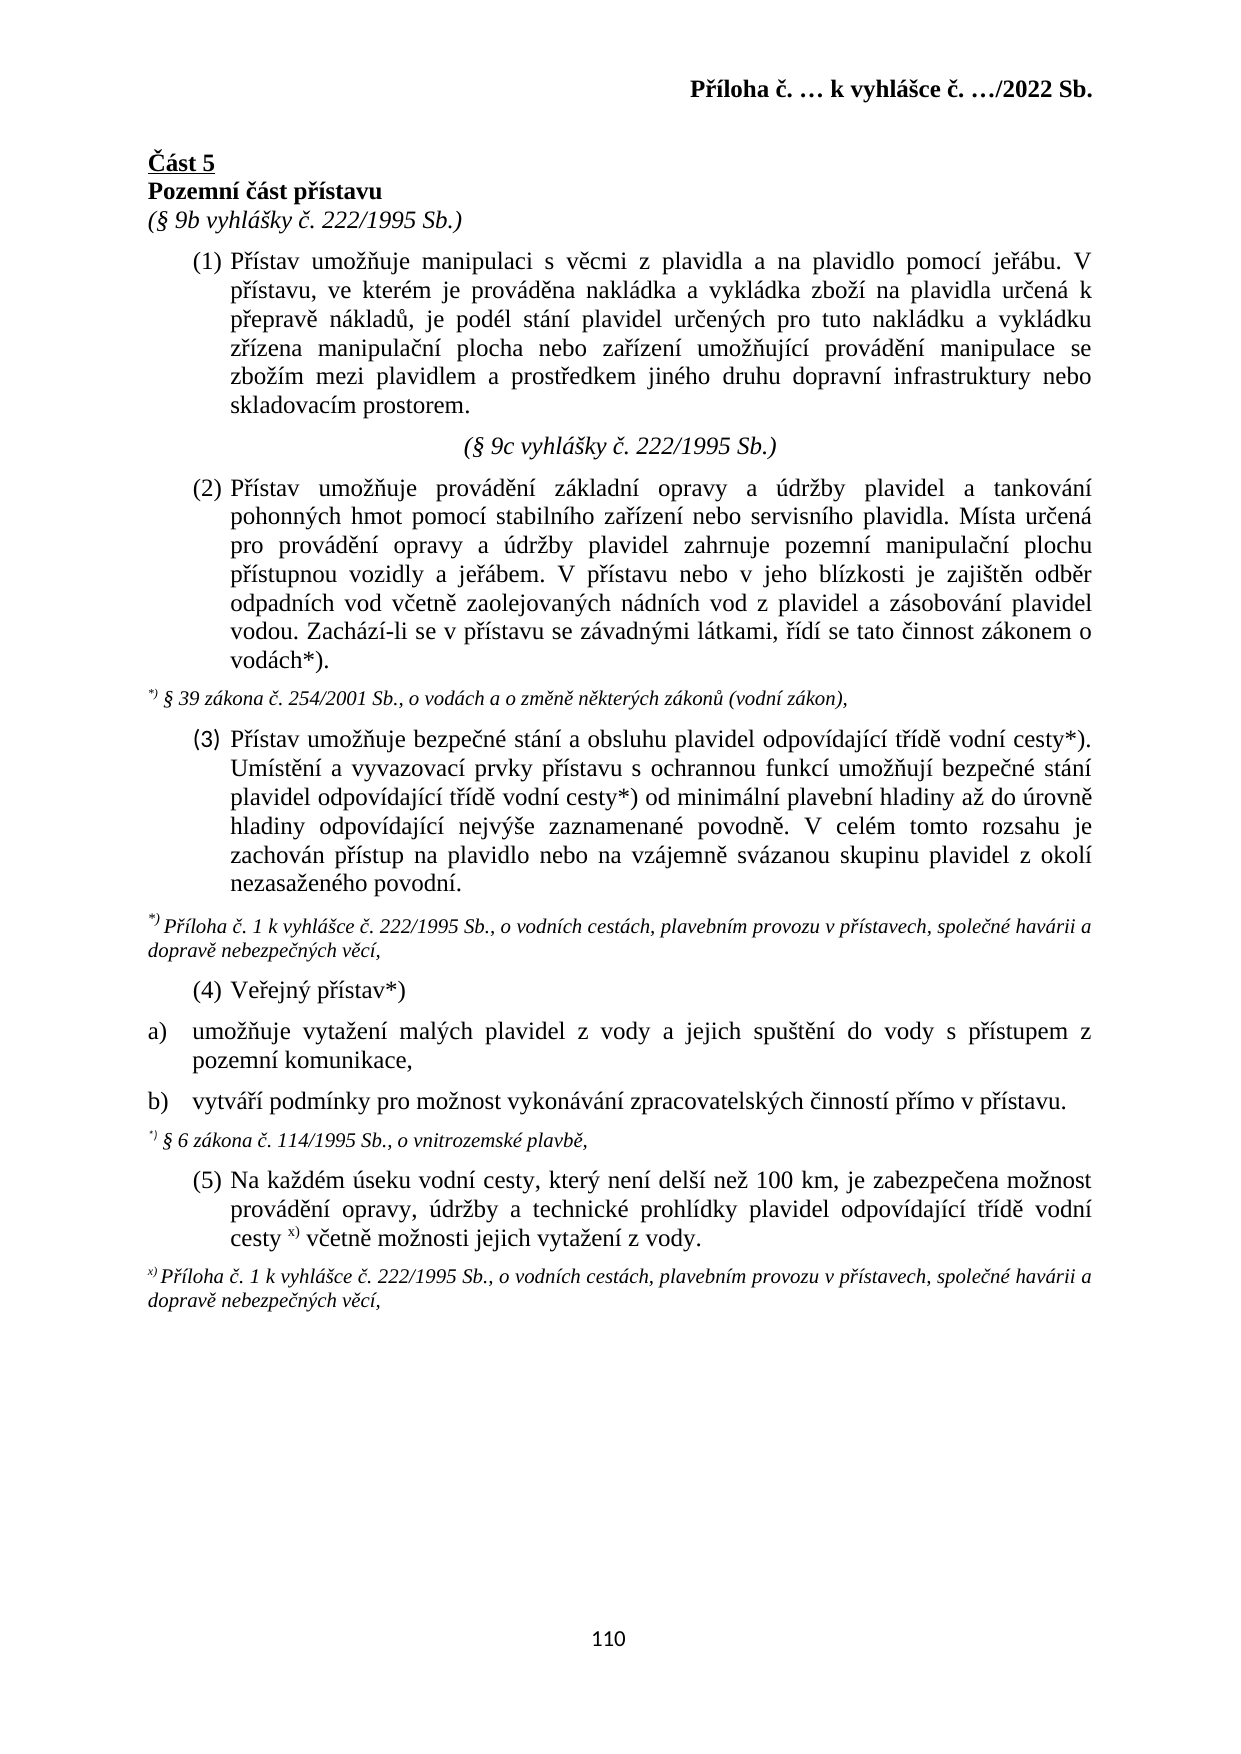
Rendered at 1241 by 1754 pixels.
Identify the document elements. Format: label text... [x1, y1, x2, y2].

text x) Příloha č. 1 k vyhlášce č. 222/1995 Sb., o vodních cestách, plavebním provozu v přístavech, společné havárii a dopravě nebezpečných věcí, [148, 1264, 1093, 1312]
text *) § 6 zákona č. 114/1995 Sb., o vnitrozemské plavbě, [148, 1127, 1093, 1153]
list Veřejný přístav*) [193, 975, 1093, 1004]
list Přístav umožňuje manipulaci s věcmi z plavidla a na plavidlo pomocí jeřábu. V přístavu, ve kterém je prováděna nakládka a vykládka zboží na plavidla určená k přepravě nákladů, je podél stání plavidel určených pro tuto nakládku a vykládku zřízena manipulační plocha nebo zařízení umožňující provádění manipulace se zbožím mezi plavidlem a prostředkem jiného druhu dopravní infrastruktury nebo skladovacím prostorem. [193, 246, 1093, 419]
text *) § 39 zákona č. 254/2001 Sb., o vodách a o změně některých zákonů (vodní zákon), [148, 686, 1093, 710]
list Přístav umožňuje bezpečné stání a obsluhu plavidel odpovídající třídě vodní cesty*). Umístění a vyvazovací prvky přístavu s ochrannou funkcí umožňují bezpečné stání plavidel odpovídající třídě vodní cesty*) od minimální plavební hladiny až do úrovně hladiny odpovídající nejvýše zaznamenané povodně. V celém tomto rozsahu je zachován přístup na plavidlo nebo na vzájemně svázanou skupinu plavidel z okolí nezasaženého povodní. [193, 723, 1093, 897]
text *) Příloha č. 1 k vyhlášce č. 222/1995 Sb., o vodních cestách, plavebním provozu v přístavech, společné havárii a dopravě nebezpečných věcí, [148, 910, 1093, 962]
text (§ 9c vyhlášky č. 222/1995 Sb.) [148, 431, 1093, 460]
text Pozemní část přístavu [148, 176, 1093, 205]
list Přístav umožňuje provádění základní opravy a údržby plavidel a tankování pohonných hmot pomocí stabilního zařízení nebo servisního plavidla. Místa určená pro provádění opravy a údržby plavidel zahrnuje pozemní manipulační plochu přístupnou vozidly a jeřábem. V přístavu nebo v jeho blízkosti je zajištěn odběr odpadních vod včetně zaolejovaných nádních vod z plavidel a zásobování plavidel vodou. Zachází-li se v přístavu se závadnými látkami, řídí se tato činnost zákonem o vodách*). [193, 473, 1093, 674]
text b) vytváří podmínky pro možnost vykonávání zpracovatelských činností přímo v přístavu. [148, 1086, 1093, 1115]
list Na každém úseku vodní cesty, který není delší než 100 km, je zabezpečena možnost provádění opravy, údržby a technické prohlídky plavidel odpovídající třídě vodní cesty x) včetně možnosti jejich vytažení z vody. [193, 1165, 1093, 1252]
text (§ 9b vyhlášky č. 222/1995 Sb.) [148, 205, 1093, 234]
text a) umožňuje vytažení malých plavidel z vody a jejich spuštění do vody s přístupem z pozemní komunikace, [148, 1016, 1093, 1074]
text Část 5 [148, 148, 1093, 176]
